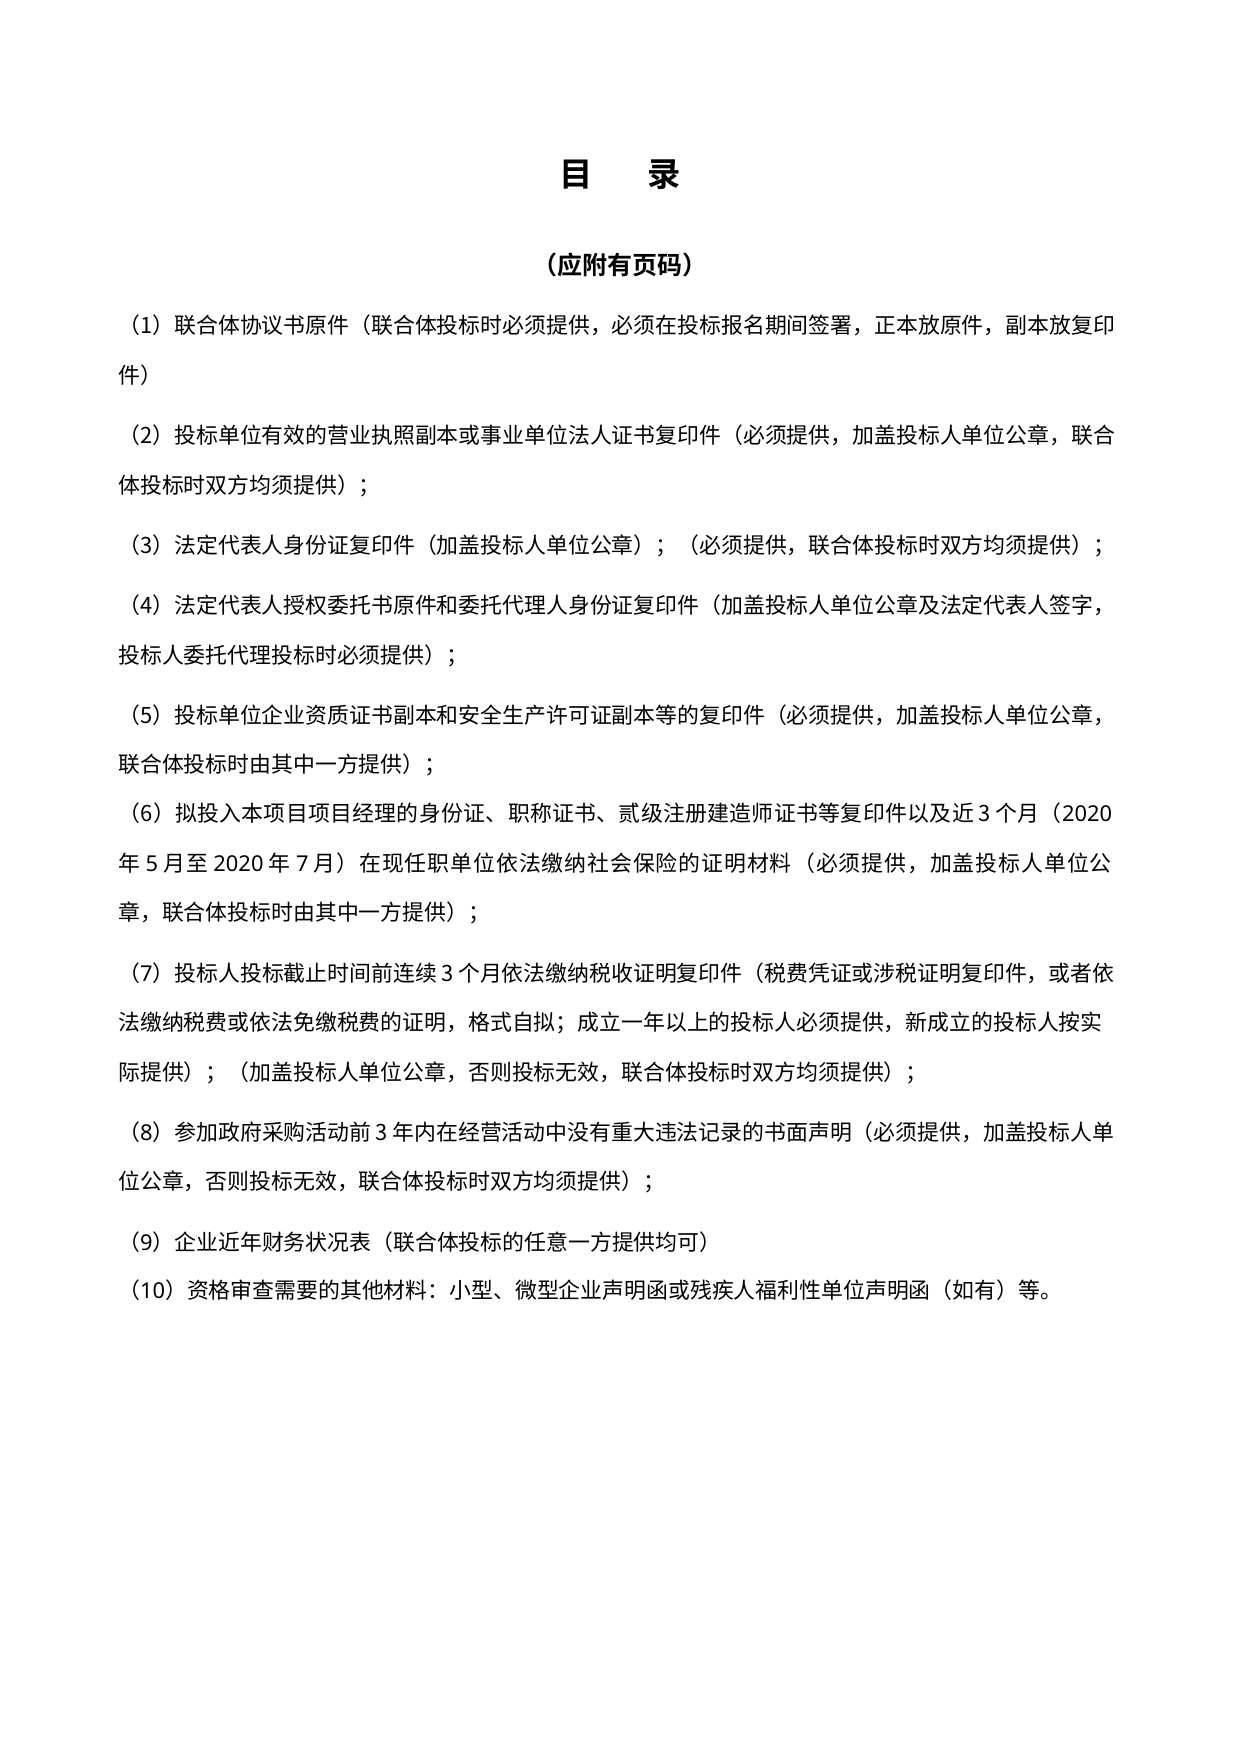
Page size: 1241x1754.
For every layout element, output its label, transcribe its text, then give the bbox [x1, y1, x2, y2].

list （8）参加政府采购活动前3年内在经营活动中没有重大违法记录的书面声明（必须提供，加盖投标人单位公章，否则投标无效，联合体投标时双方均须提供）； [118, 1114, 1124, 1197]
list （10）资格审查需要的其他材料：小型、微型企业声明函或残疾人福利性单位声明函（如有）等。 [118, 1273, 1116, 1306]
list （1）联合体协议书原件（联合体投标时必须提供，必须在投标报名期间签署，正本放原件，副本放复印件） [118, 308, 1124, 390]
text （应附有页码） [118, 230, 1122, 296]
list （3）法定代表人身份证复印件（加盖投标人单位公章）；（必须提供，联合体投标时双方均须提供）； [118, 527, 1124, 560]
list （4）法定代表人授权委托书原件和委托代理人身份证复印件（加盖投标人单位公章及法定代表人签字，投标人委托代理投标时必须提供）； [118, 588, 1124, 670]
list （6）拟投入本项目项目经理的身份证、职称证书、贰级注册建造师证书等复印件以及近3个月（2020年5月至2020年7月）在现任职单位依法缴纳社会保险的证明材料（必须提供，加盖投标人单位公章，联合体投标时由其中一方提供）； [118, 796, 1112, 928]
list （7）投标人投标截止时间前连续3个月依法缴纳税收证明复印件（税费凭证或涉税证明复印件，或者依法缴纳税费或依法免缴税费的证明，格式自拟；成立一年以上的投标人必须提供，新成立的投标人按实际提供）；（加盖投标人单位公章，否则投标无效，联合体投标时双方均须提供）； [118, 955, 1124, 1087]
text 目 录 [118, 139, 1122, 205]
list （9）企业近年财务状况表（联合体投标的任意一方提供均可） [118, 1224, 1124, 1257]
list （2）投标单位有效的营业执照副本或事业单位法人证书复印件（必须提供，加盖投标人单位公章，联合体投标时双方均须提供）； [118, 417, 1124, 500]
list （5）投标单位企业资质证书副本和安全生产许可证副本等的复印件（必须提供，加盖投标人单位公章，联合体投标时由其中一方提供）； [118, 697, 1124, 780]
